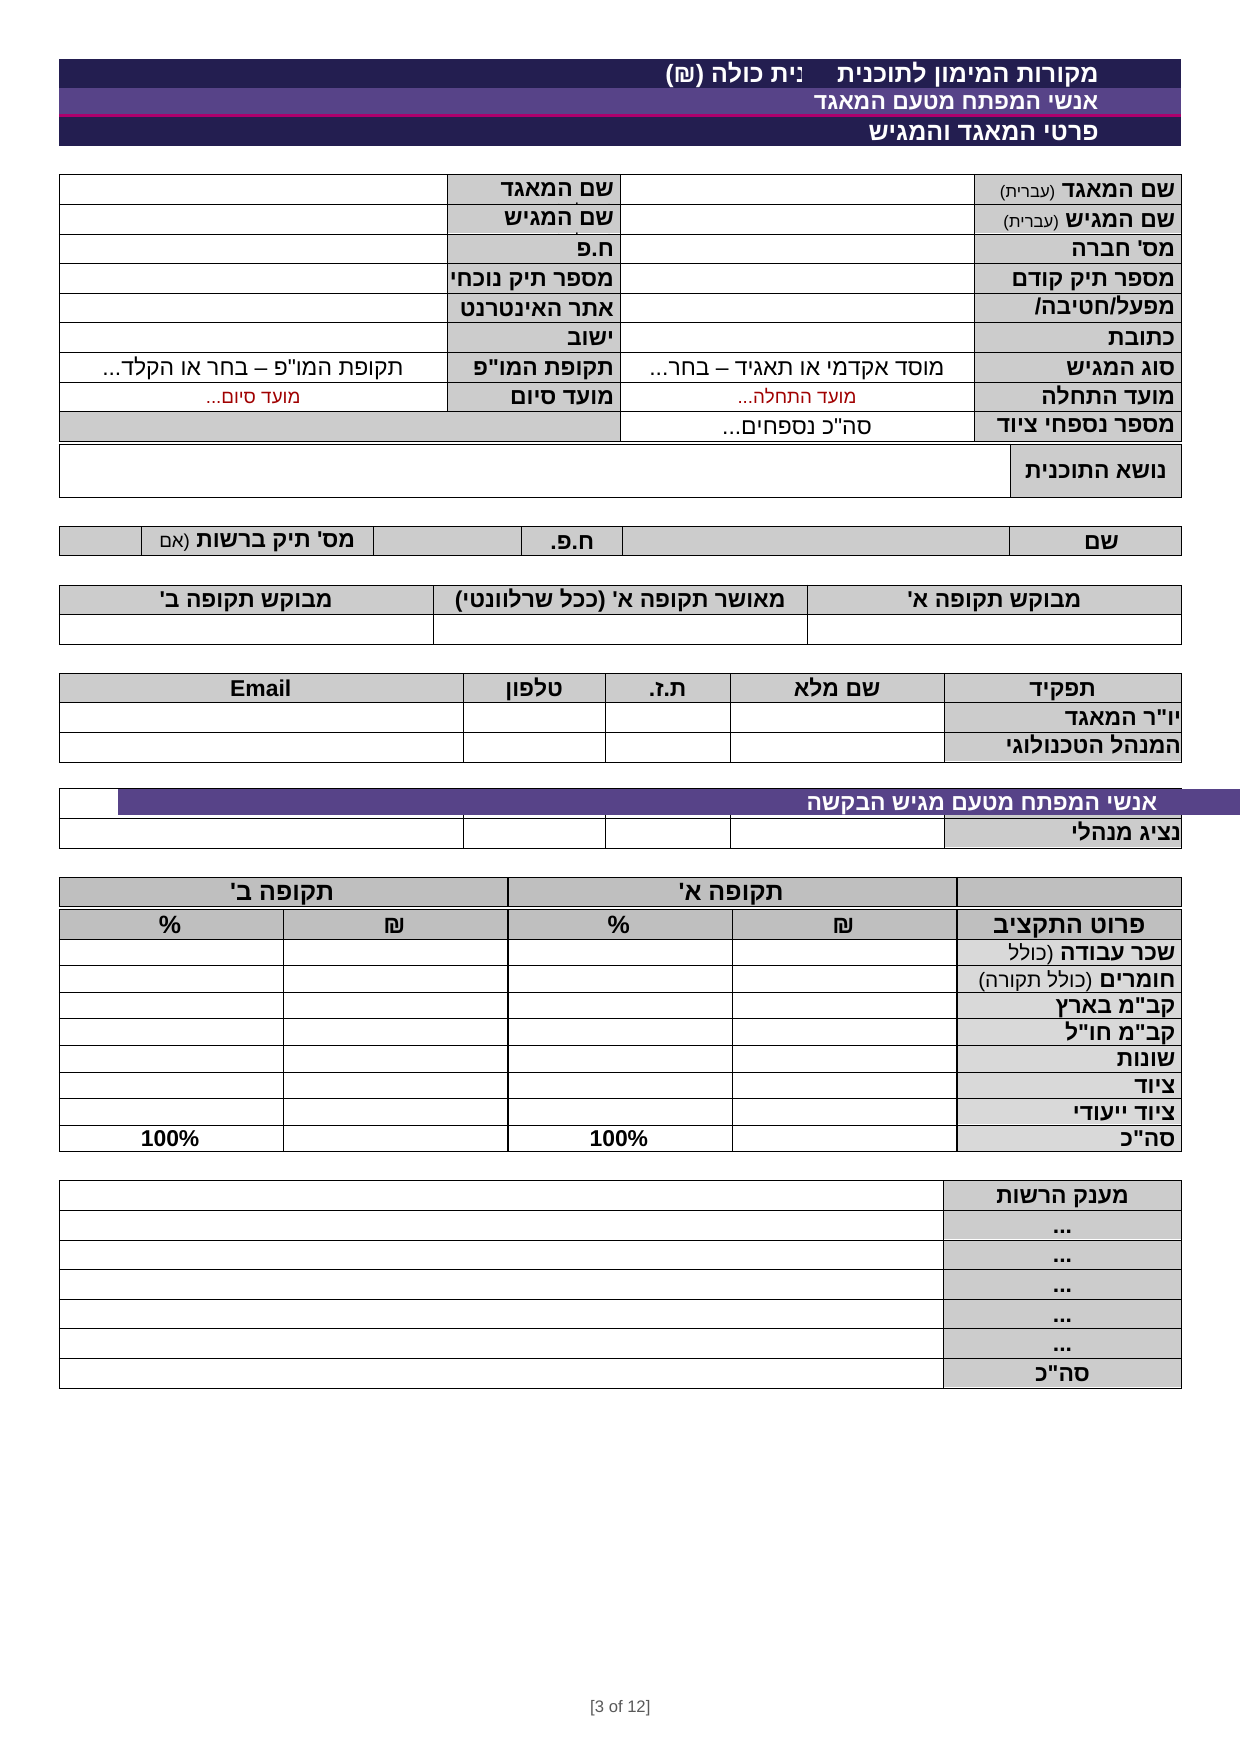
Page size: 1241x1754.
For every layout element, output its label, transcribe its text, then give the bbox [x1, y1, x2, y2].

table_cell [509, 966, 732, 992]
table_cell [509, 1019, 732, 1045]
table_cell [60, 1300, 943, 1328]
table_cell ח.פ [448, 235, 620, 263]
table_header ₪ [284, 910, 507, 939]
table_header שם המאגד (אנגלית) [448, 175, 620, 204]
table_header [60, 445, 1010, 497]
table_cell [464, 733, 605, 761]
table_cell [284, 1099, 507, 1124]
table_cell [60, 1270, 943, 1299]
table_cell [621, 205, 974, 233]
table_cell נציג מנהלי [945, 819, 1181, 847]
table_cell קב"מ חו"ל [958, 1019, 1181, 1045]
subtitle אנשי המפתח מטעם המאגד [59, 88, 1181, 114]
table_cell [464, 819, 605, 847]
table_header מבוקש תקופה א' [808, 586, 1181, 614]
table_cell [60, 323, 447, 352]
table_cell [808, 615, 1181, 643]
table_header תקופה א' [509, 878, 956, 906]
table_header [60, 789, 463, 818]
table_cell ישוב [448, 323, 620, 352]
table_cell מספר תיק קודם [975, 264, 1181, 293]
table_cell סה"כ [944, 1359, 1181, 1387]
table_header [623, 527, 1009, 555]
table_cell [509, 940, 732, 965]
table_header תקופה ב' [60, 878, 507, 906]
table_cell ... [944, 1211, 1181, 1239]
table_header % [60, 910, 283, 939]
table_cell מספר נספחי ציוד יקר [975, 412, 1181, 441]
table_header פרוט התקציב [958, 910, 1181, 939]
table_cell [60, 412, 447, 441]
table_cell [60, 1019, 283, 1045]
table_cell [60, 294, 447, 322]
table_cell [284, 1019, 507, 1045]
table_cell סוג המגיש [975, 353, 1181, 381]
table_cell מפעל/חטיבה/פקולטה [975, 294, 1181, 322]
table_cell שונות [958, 1046, 1181, 1071]
table_cell [606, 733, 730, 761]
table_cell [509, 1073, 732, 1098]
subtitle פרטי המאגד והמגיש [59, 117, 1181, 146]
table_cell [621, 235, 974, 263]
table_cell ... [944, 1241, 1181, 1269]
table_cell [621, 294, 974, 322]
table_header מענק הרשות [944, 1181, 1181, 1210]
table_cell [60, 703, 463, 732]
table_cell [733, 1073, 956, 1098]
subtitle מקורות המימון לתוכנית [802, 59, 1181, 88]
table_cell ... [944, 1300, 1181, 1328]
table_cell [731, 819, 944, 847]
table_cell [60, 1099, 283, 1124]
table_cell [60, 1073, 283, 1098]
table_cell מס' חברה [975, 235, 1181, 263]
table_cell [621, 264, 974, 293]
table_cell [509, 1099, 732, 1124]
subtitle אנשי המפתח בתוכנית [59, 59, 630, 88]
table_cell [621, 323, 974, 352]
table_header נושא התוכנית [1011, 445, 1181, 497]
table_header [60, 175, 447, 204]
table_cell [284, 966, 507, 992]
table_cell ... [944, 1329, 1181, 1358]
table_cell [60, 1211, 943, 1239]
table_header Email [60, 674, 463, 702]
table_cell [733, 940, 956, 965]
table_cell יו"ר המאגד [945, 703, 1181, 732]
table_cell [284, 1073, 507, 1098]
table_cell [60, 819, 463, 847]
table_cell קב"מ בארץ [958, 993, 1181, 1018]
table_cell המנהל הטכנולוגי במאגד [945, 733, 1181, 761]
table_cell [733, 1046, 956, 1071]
subtitle תקציב מגיש הבקשה לתוכנית כולה (₪) [630, 59, 802, 88]
table_header שם [1010, 527, 1181, 555]
table_header % [509, 910, 732, 939]
table_cell [733, 966, 956, 992]
table_cell [60, 966, 283, 992]
table_cell [60, 235, 447, 263]
table_cell [606, 819, 730, 847]
table_cell [606, 703, 730, 732]
table_header טלפון [464, 674, 605, 702]
table_cell [509, 993, 732, 1018]
table_header ₪ [733, 910, 956, 939]
table_cell [731, 733, 944, 761]
table_header מאושר תקופה א' (ככל שרלוונטי) [434, 586, 807, 614]
table_cell [60, 1241, 943, 1269]
table_cell [447, 412, 620, 441]
table_cell 100% [509, 1126, 732, 1151]
table_cell מועד התחלה [975, 383, 1181, 411]
table_cell אתר האינטרנט [448, 294, 620, 322]
table_cell [434, 615, 807, 643]
table_cell כתובת [975, 323, 1181, 352]
table_cell [733, 1099, 956, 1124]
table_cell [733, 1126, 956, 1151]
table_cell [60, 205, 447, 233]
table_cell [733, 993, 956, 1018]
table_cell [60, 383, 447, 411]
table_header [958, 878, 1181, 906]
table_cell שם המגיש (אנגלית) [448, 205, 620, 233]
table_cell [60, 733, 463, 761]
table_cell [284, 1126, 507, 1151]
subtitle אנשי המפתח מטעם מגיש הבקשה [118, 789, 1240, 815]
table_cell [464, 703, 605, 732]
table_cell [509, 1046, 732, 1071]
table_cell [60, 615, 433, 643]
table_cell [621, 383, 974, 411]
table_header [60, 1181, 943, 1210]
table_cell [60, 940, 283, 965]
table_cell ציוד ייעודי [958, 1099, 1181, 1124]
table_cell [60, 993, 283, 1018]
table_header [374, 527, 521, 555]
table_header ת.ז. [606, 674, 730, 702]
table_cell [60, 1329, 943, 1358]
table_cell מועד סיום [448, 383, 620, 411]
table_cell [733, 1019, 956, 1045]
table_cell [284, 1046, 507, 1071]
table_cell 100% [60, 1126, 283, 1151]
table_header תפקיד [945, 674, 1181, 702]
table_cell [284, 993, 507, 1018]
table_cell חומרים (כולל תקורה) [958, 966, 1181, 992]
table_header מבוקש תקופה ב' [60, 586, 433, 614]
table_cell ציוד [958, 1073, 1181, 1098]
table_cell שם המגיש (עברית) [975, 205, 1181, 233]
table_cell [60, 1359, 943, 1387]
table_header שם המאגד (עברית) [975, 175, 1181, 204]
table_cell [284, 940, 507, 965]
table_header שם מלא [731, 674, 944, 702]
table_cell ... [944, 1270, 1181, 1299]
table_cell מספר תיק נוכחי [448, 264, 620, 293]
table_cell [60, 264, 447, 293]
table_cell שכר עבודה (כולל תקורה) [958, 940, 1181, 965]
table_cell תקופת המו"פ [448, 353, 620, 381]
table_header ח.פ. [522, 527, 622, 555]
table_header [621, 175, 974, 204]
table_header [60, 527, 141, 555]
table_cell [731, 703, 944, 732]
table_cell [60, 1046, 283, 1071]
table_header מס' תיק ברשות (אם ידוע) [142, 527, 373, 555]
table_cell סה"כ [958, 1126, 1181, 1151]
